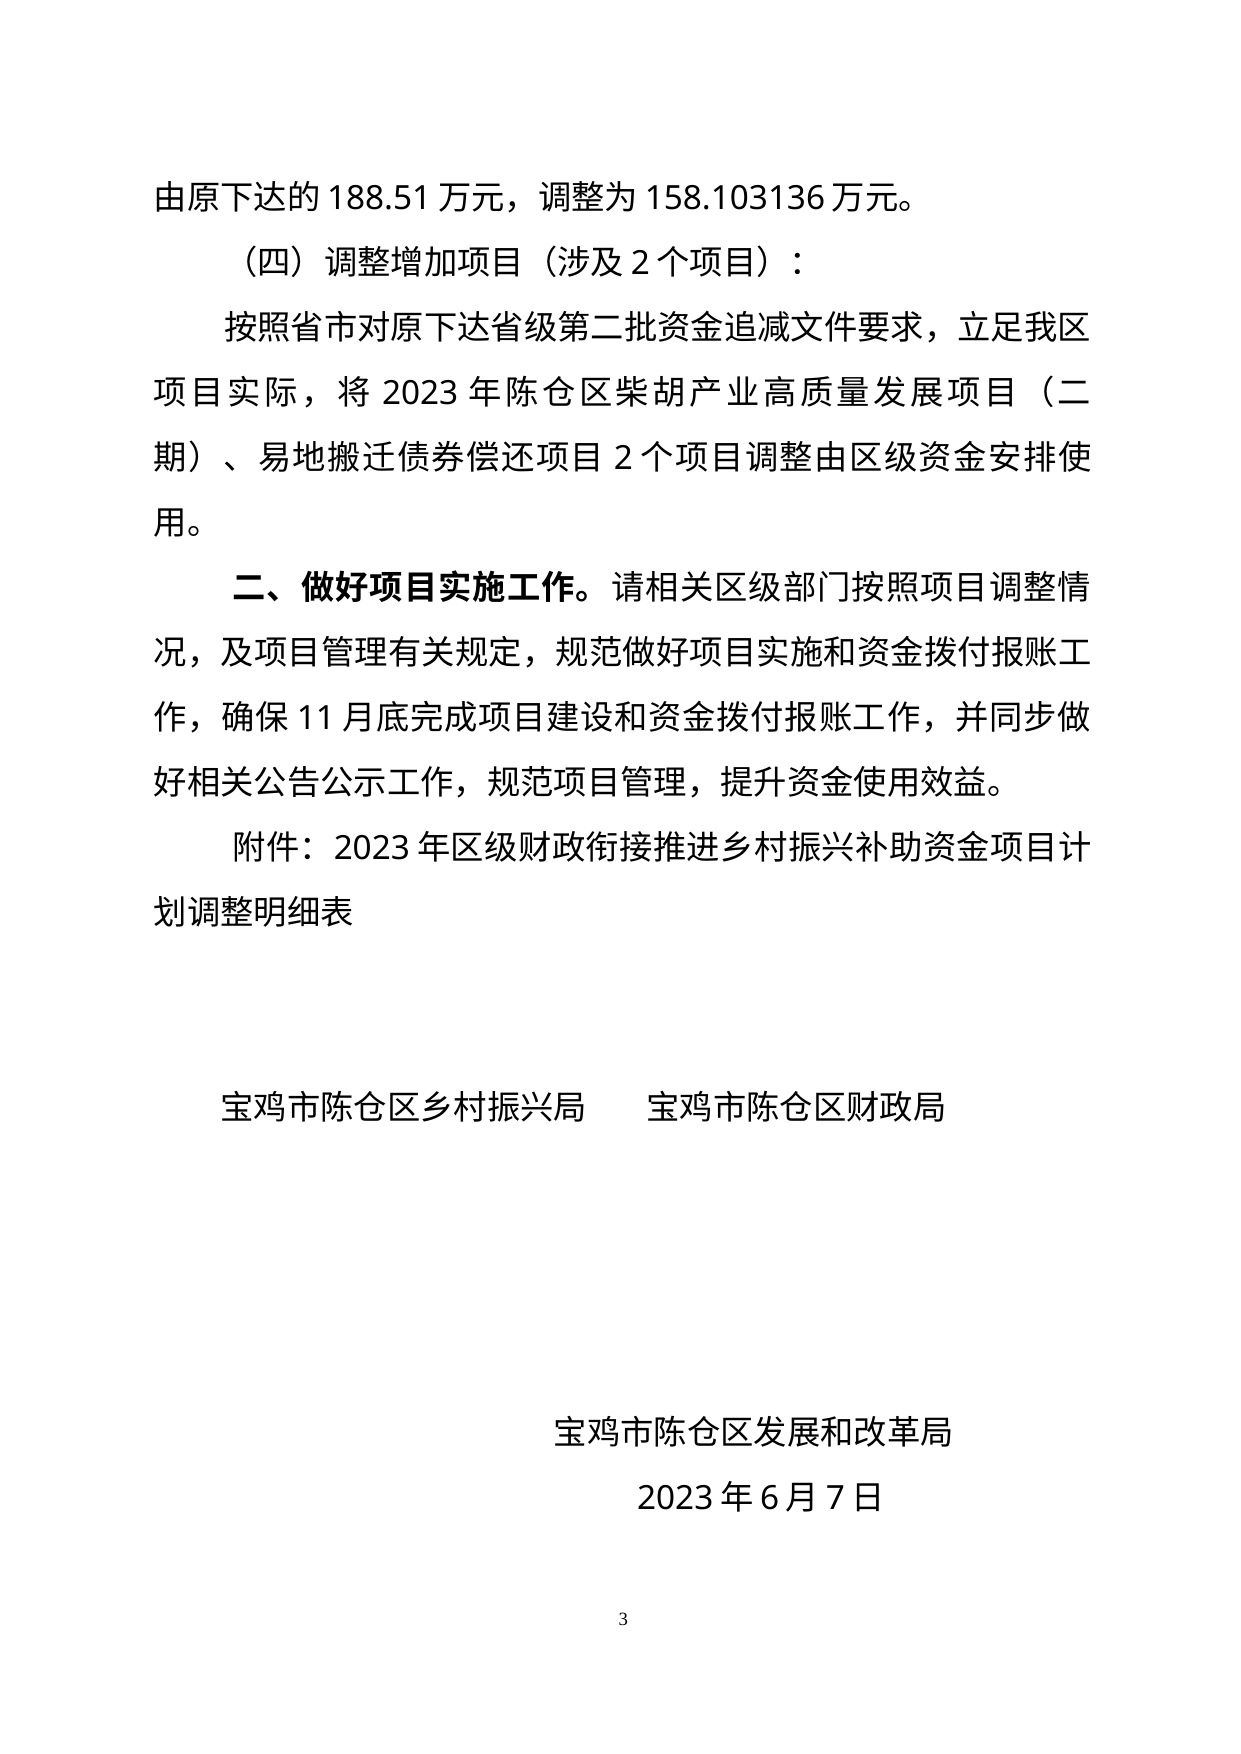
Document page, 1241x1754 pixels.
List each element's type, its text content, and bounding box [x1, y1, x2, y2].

text 2023年6月7日 [153, 1463, 1092, 1528]
text 按照省市对原下达省级第二批资金追减文件要求，立足我区项目实际，将2023年陈仓区柴胡产业高质量发展项目（二期）、易地搬迁债券偿还项目2个项目调整由区级资金安排使用。 [153, 293, 1092, 553]
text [153, 163, 1092, 228]
text 宝鸡市陈仓区发展和改革局 [153, 1398, 1092, 1463]
text 宝鸡市陈仓区乡村振兴局 宝鸡市陈仓区财政局 [153, 1073, 1092, 1138]
text 附件：2023年区级财政衔接推进乡村振兴补助资金项目计划调整明细表 [153, 813, 1092, 943]
text （四）调整增加项目（涉及2个项目）： [153, 228, 1092, 293]
text 二、做好项目实施工作。请相关区级部门按照项目调整情况，及项目管理有关规定，规范做好项目实施和资金拨付报账工作，确保11月底完成项目建设和资金拨付报账工作，并同步做好相关公告公示工作，规范项目管理，提升资金使用效益。 [153, 553, 1092, 813]
